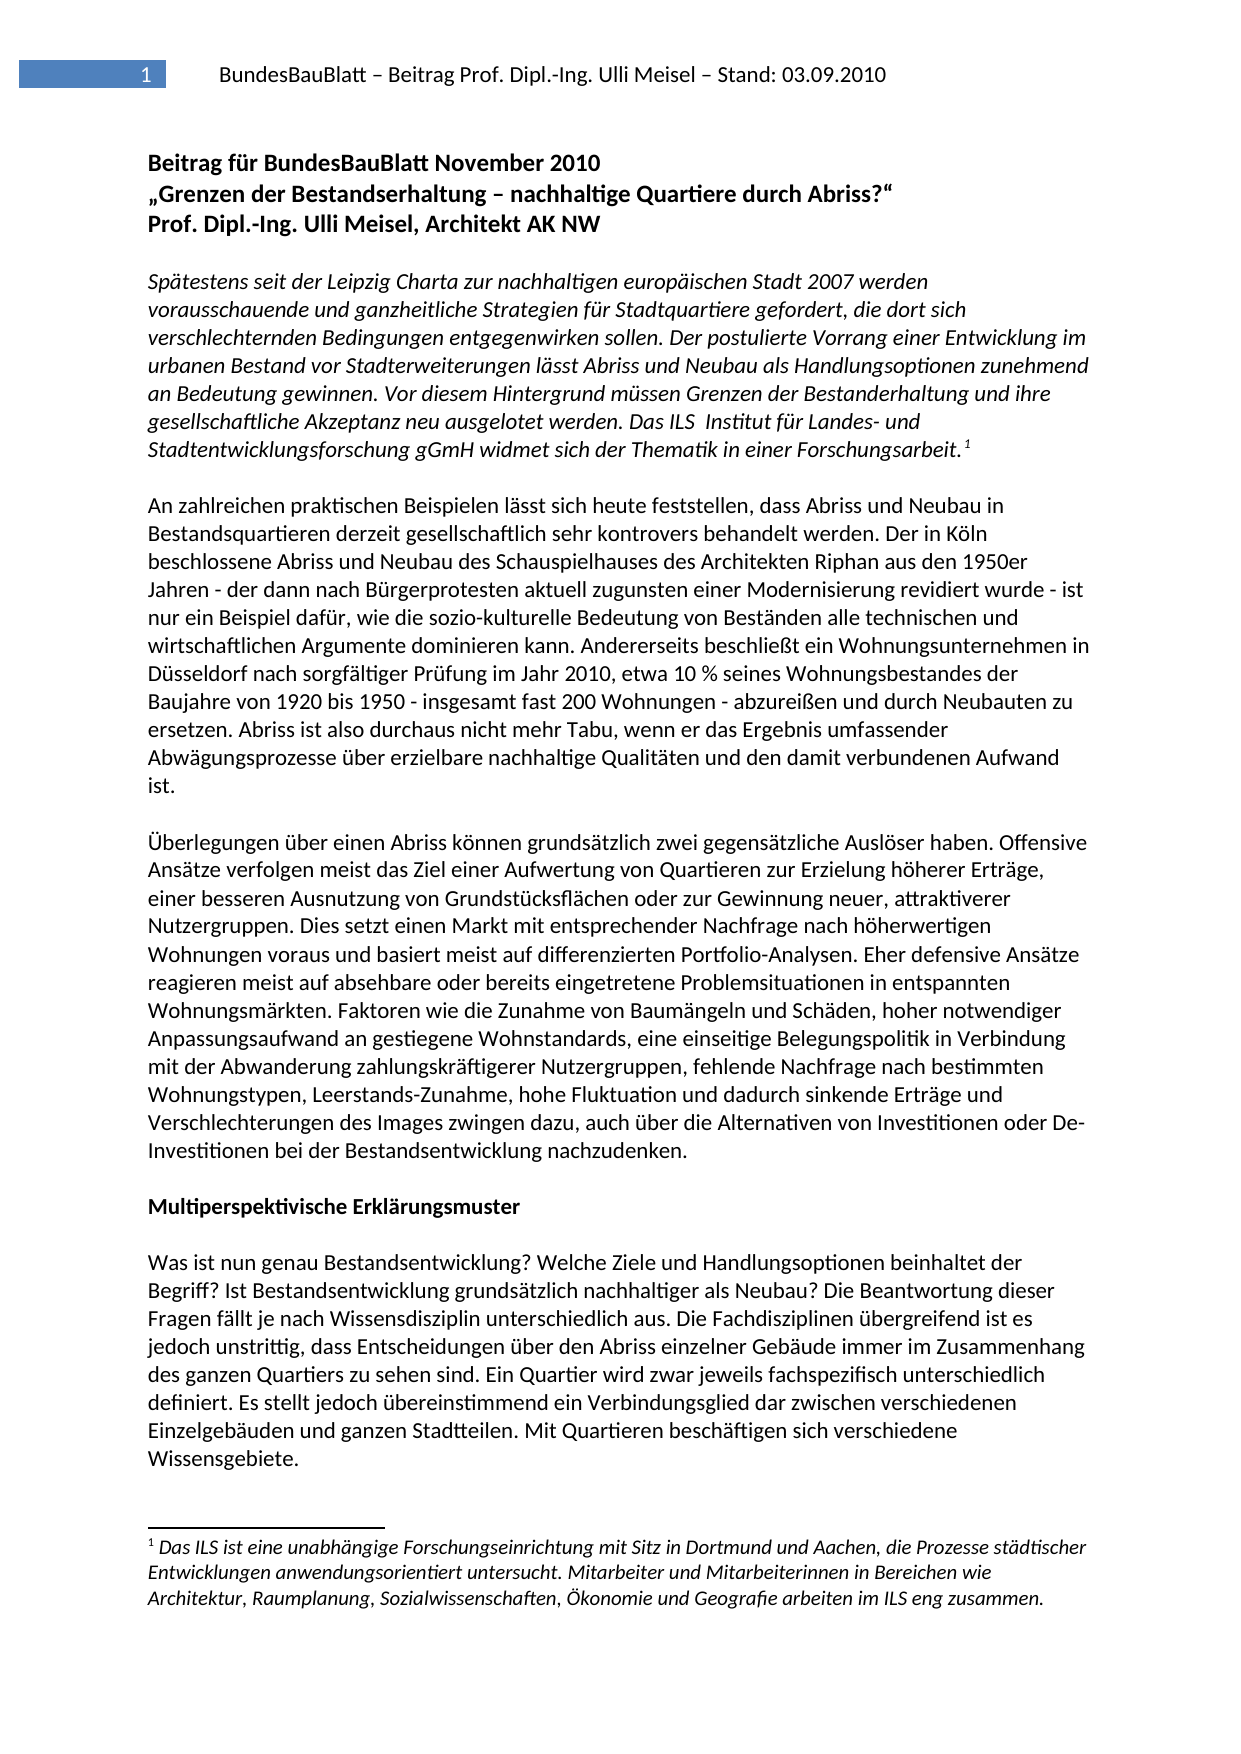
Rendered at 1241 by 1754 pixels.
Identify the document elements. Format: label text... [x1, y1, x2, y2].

text Was ist nun genau Bestandsentwicklung? Welche Ziele und Handlungsoptionen beinhaltet der Begriff? Ist Bestandsentwicklung grundsätzlich nachhaltiger als Neubau? Die Beantwortung dieser Fragen fällt je nach Wissensdisziplin unterschiedlich aus. Die Fachdisziplinen übergreifend ist es jedoch unstrittig, dass Entscheidungen über den Abriss einzelner Gebäude immer im Zusammenhang des ganzen Quartiers zu sehen sind. Ein Quartier wird zwar jeweils fachspezifisch unterschiedlich definiert. Es stellt jedoch übereinstimmend ein Verbindungsglied dar zwischen verschiedenen Einzelgebäuden und ganzen Stadtteilen. Mit Quartieren beschäftigen sich verschiedene Wissensgebiete. [148, 1248, 1093, 1472]
text An zahlreichen praktischen Beispielen lässt sich heute feststellen, dass Abriss und Neubau in Bestandsquartieren derzeit gesellschaftlich sehr kontrovers behandelt werden. Der in Köln beschlossene Abriss und Neubau des Schauspielhauses des Architekten Riphan aus den 1950er Jahren - der dann nach Bürgerprotesten aktuell zugunsten einer Modernisierung revidiert wurde - ist nur ein Beispiel dafür, wie die sozio-kulturelle Bedeutung von Beständen alle technischen und wirtschaftlichen Argumente dominieren kann. Andererseits beschließt ein Wohnungsunternehmen in Düsseldorf nach sorgfältiger Prüfung im Jahr 2010, etwa 10 % seines Wohnungsbestandes der Baujahre von 1920 bis 1950 - insgesamt fast 200 Wohnungen - abzureißen und durch Neubauten zu ersetzen. Abriss ist also durchaus nicht mehr Tabu, wenn er das Ergebnis umfassender Abwägungsprozesse über erzielbare nachhaltige Qualitäten und den damit verbundenen Aufwand ist. [148, 491, 1093, 799]
text Überlegungen über einen Abriss können grundsätzlich zwei gegensätzliche Auslöser haben. Offensive Ansätze verfolgen meist das Ziel einer Aufwertung von Quartieren zur Erzielung höherer Erträge, einer besseren Ausnutzung von Grundstücksflächen oder zur Gewinnung neuer, attraktiverer Nutzergruppen. Dies setzt einen Markt mit entsprechender Nachfrage nach höherwertigen Wohnungen voraus und basiert meist auf differenzierten Portfolio-Analysen. Eher defensive Ansätze reagieren meist auf absehbare oder bereits eingetretene Problemsituationen in entspannten Wohnungsmärkten. Faktoren wie die Zunahme von Baumängeln und Schäden, hoher notwendiger Anpassungsaufwand an gestiegene Wohnstandards, eine einseitige Belegungspolitik in Verbindung mit der Abwanderung zahlungskräftigerer Nutzergruppen, fehlende Nachfrage nach bestimmten Wohnungstypen, Leerstands-Zunahme, hohe Fluktuation und dadurch sinkende Erträge und Verschlechterungen des Images zwingen dazu, auch über die Alternativen von Investitionen oder De-Investitionen bei der Bestandsentwicklung nachzudenken. [148, 828, 1093, 1164]
text „Grenzen der Bestandserhaltung – nachhaltige Quartiere durch Abriss?“ [148, 178, 1093, 209]
text Prof. Dipl.-Ing. Ulli Meisel, Architekt AK NW [148, 209, 1093, 239]
text Multiperspektivische Erklärungsmuster [148, 1192, 1093, 1220]
text Spätestens seit der Leipzig Charta zur nachhaltigen europäischen Stadt 2007 werden vorausschauende und ganzheitliche Strategien für Stadtquartiere gefordert, die dort sich verschlechternden Bedingungen entgegenwirken sollen. Der postulierte Vorrang einer Entwicklung im urbanen Bestand vor Stadterweiterungen lässt Abriss und Neubau als Handlungsoptionen zunehmend an Bedeutung gewinnen. Vor diesem Hintergrund müssen Grenzen der Bestanderhaltung und ihre gesellschaftliche Akzeptanz neu ausgelotet werden. Das ILS Institut für Landes- und Stadtentwicklungsforschung gGmH widmet sich der Thematik in einer Forschungsarbeit. [148, 267, 1093, 463]
text Beitrag für BundesBauBlatt November 2010 [148, 148, 1093, 178]
